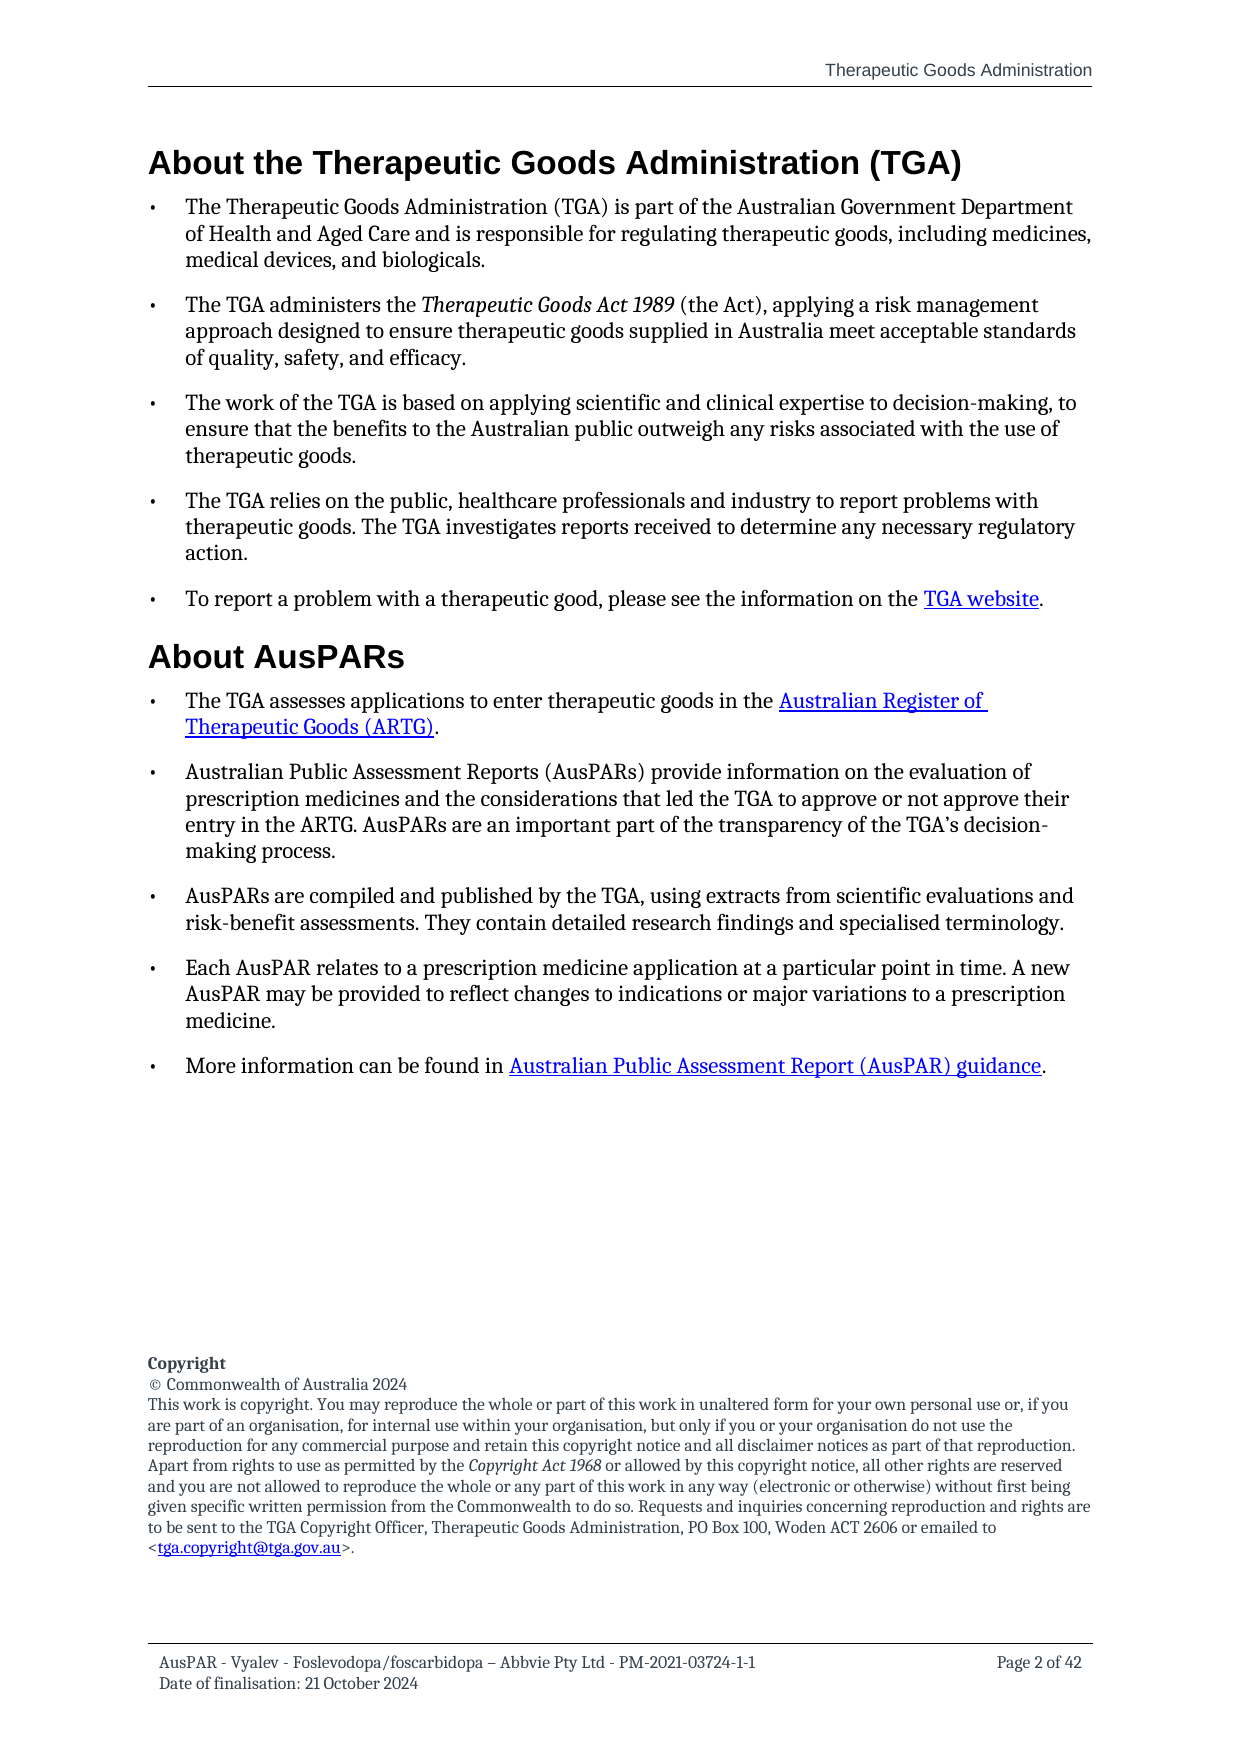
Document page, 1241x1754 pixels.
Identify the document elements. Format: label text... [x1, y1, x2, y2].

list AusPARs are compiled and published by the TGA, using extracts from scientific evaluations and risk-benefit assessments. They contain detailed research findings and specialised terminology. [148, 883, 1092, 936]
subtitle About AusPARs [148, 637, 1092, 675]
list To report a problem with a therapeutic good, please see the information on the TGA website. [148, 585, 1092, 612]
list The TGA relies on the public, healthcare professionals and industry to report problems with therapeutic goods. The TGA investigates reports received to determine any necessary regulatory action. [148, 487, 1092, 567]
list Australian Public Assessment Reports (AusPARs) provide information on the evaluation of prescription medicines and the considerations that led the TGA to approve or not approve their entry in the ARTG. AusPARs are an important part of the transparency of the TGA’s decision-making process. [148, 759, 1092, 864]
list Each AusPAR relates to a prescription medicine application at a particular point in time. A new AusPAR may be provided to reflect changes to indications or major variations to a prescription medicine. [148, 955, 1092, 1034]
text © Commonwealth of Australia 2024 This work is copyright. You may reproduce the whole or part of this work in unaltered form for your own personal use or, if you are part of an organisation, for internal use within your organisation, but only if you or your organisation do not use the reproduction for any commercial purpose and retain this copyright notice and all disclaimer notices as part of that reproduction. Apart from rights to use as permitted by the Copyright Act 1968 or allowed by this copyright notice, all other rights are reserved and you are not allowed to reproduce the whole or any part of this work in any way (electronic or otherwise) without first being given specific written permission from the Commonwealth to do so. Requests and inquiries concerning reproduction and rights are to be sent to the TGA Copyright Officer, Therapeutic Goods Administration, PO Box 100, Woden ACT 2606 or emailed to <tga.copyright@tga.gov.au>. [148, 1374, 1092, 1558]
list More information can be found in Australian Public Assessment Report (AusPAR) guidance. [148, 1052, 1092, 1079]
list The Therapeutic Goods Administration (TGA) is part of the Australian Government Department of Health and Aged Care and is responsible for regulating therapeutic goods, including medicines, medical devices, and biologicals. [148, 194, 1092, 273]
list The TGA assesses applications to enter therapeutic goods in the Australian Register of Therapeutic Goods (ARTG). [148, 688, 1092, 740]
list The work of the TGA is based on applying scientific and clinical expertise to decision-making, to ensure that the benefits to the Australian public outweigh any risks associated with the use of therapeutic goods. [148, 390, 1092, 469]
subtitle About the Therapeutic Goods Administration (TGA) [148, 143, 1092, 182]
subtitle Copyright [148, 1354, 1092, 1374]
list The TGA administers the Therapeutic Goods Act 1989 (the Act), applying a risk management approach designed to ensure therapeutic goods supplied in Australia meet acceptable standards of quality, safety, and efficacy. [148, 292, 1092, 371]
